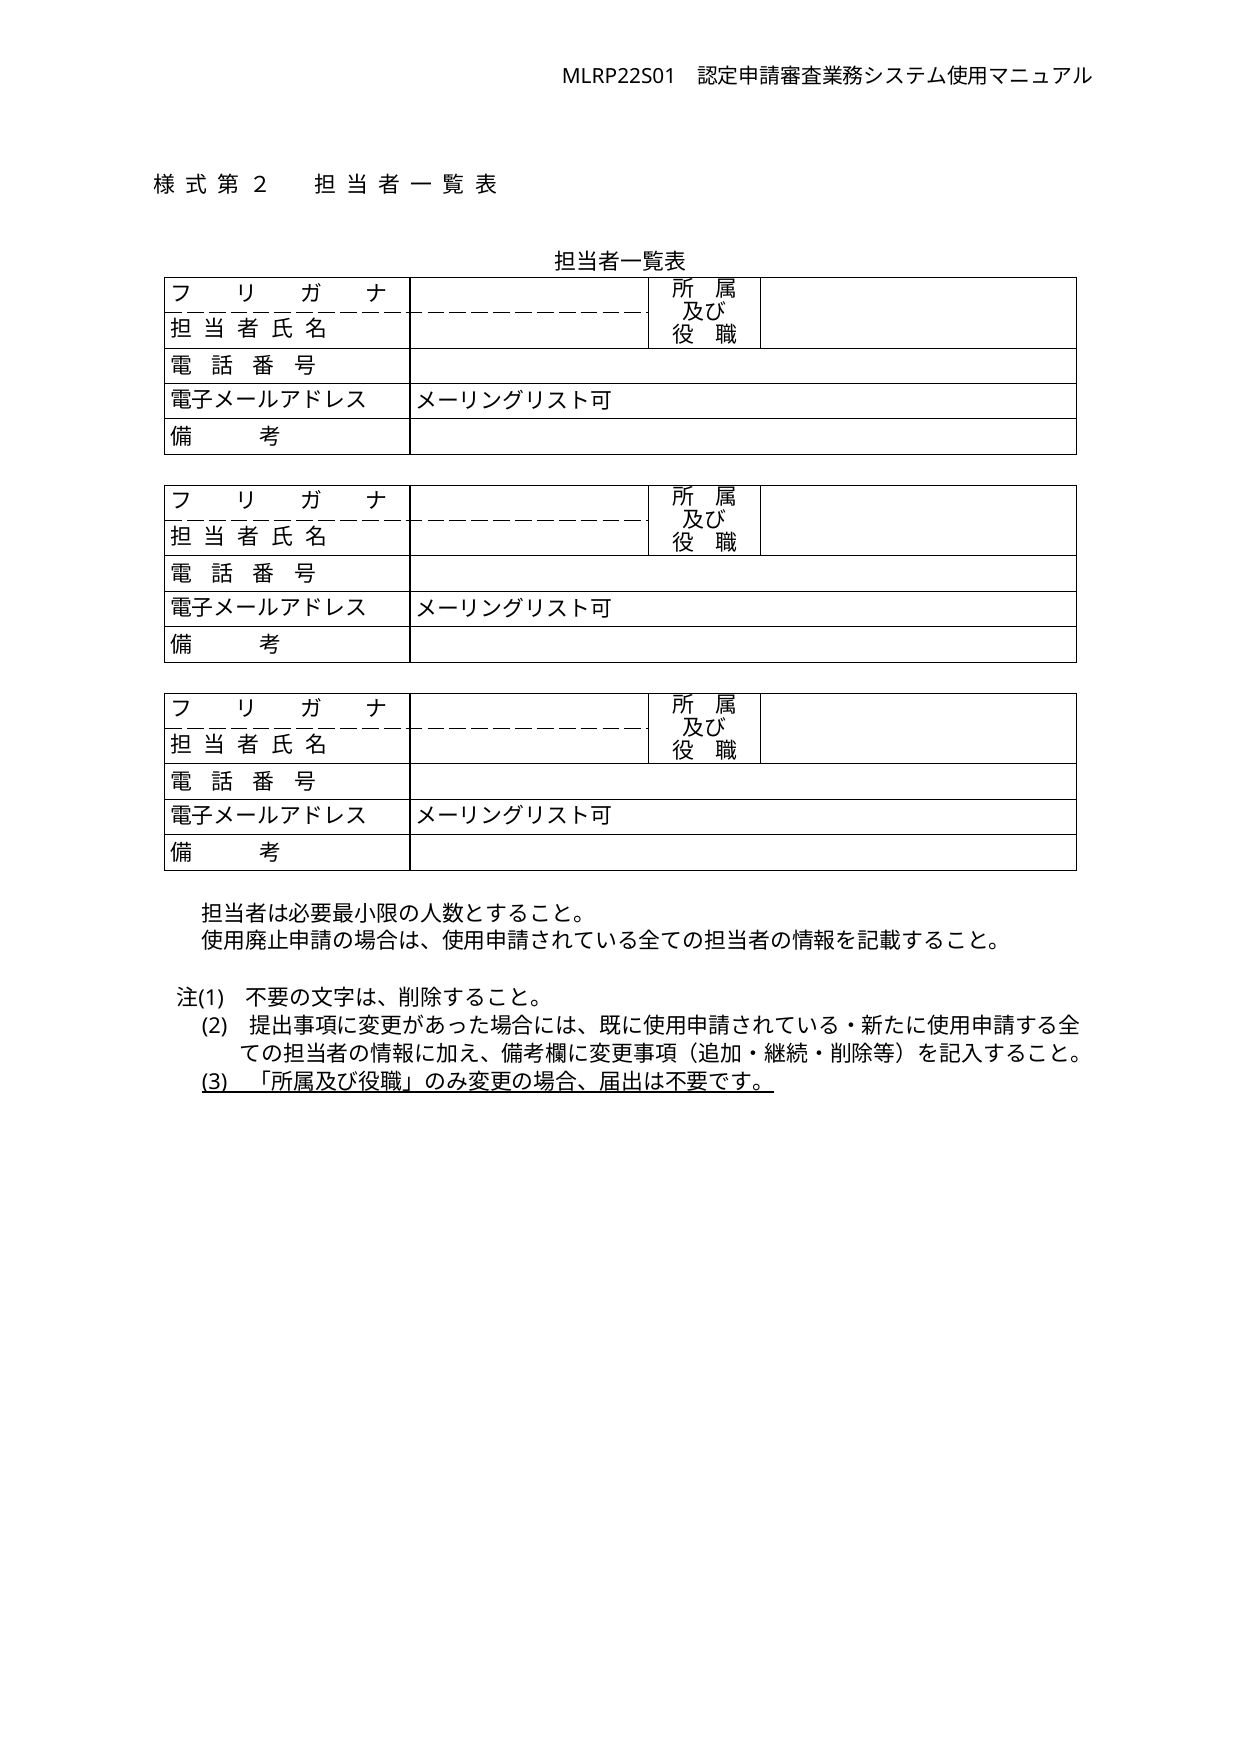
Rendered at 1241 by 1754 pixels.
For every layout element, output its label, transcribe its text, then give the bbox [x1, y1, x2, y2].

table_cell 備 考 [165, 419, 409, 454]
subtitle 様式第２ 担当者一覧表 [153, 163, 1087, 202]
text 担当者は必要最小限の人数とすること。 [176, 898, 1087, 927]
text (2) 提出事項に変更があった場合には、既に使用申請されている・新たに使用申請する全ての担当者の情報に加え、備考欄に変更事項（追加・継続・削除等）を記入すること。 [202, 1011, 1087, 1067]
table_cell [411, 312, 648, 347]
table_header フリガナ [165, 694, 409, 728]
table_header 所 属 及び 役 職 [649, 694, 760, 763]
text 注(1) 不要の文字は、削除すること。 [176, 983, 1087, 1011]
table_cell [411, 835, 1076, 869]
table_cell 備 考 [165, 835, 409, 869]
table_cell 電話番号 [165, 349, 409, 383]
table_cell 電子メールアドレス [165, 384, 409, 418]
table_header [761, 278, 1076, 347]
table_cell [411, 520, 648, 555]
table_cell [411, 728, 648, 763]
table_cell [411, 419, 1076, 454]
table_header フリガナ [165, 486, 409, 520]
text 使用廃止申請の場合は、使用申請されている全ての担当者の情報を記載すること。 [176, 927, 1087, 954]
table_cell 担当者氏名 [165, 728, 409, 763]
table_header [761, 694, 1076, 763]
table_cell メーリングリスト可 [411, 800, 1076, 834]
text 担当者一覧表 [153, 242, 1087, 277]
table_header 所 属 及び 役 職 [649, 278, 760, 347]
table_header [761, 486, 1076, 555]
text (3) 「所属及び役職」のみ変更の場合、届出は不要です。 [202, 1067, 1087, 1095]
table_cell [411, 764, 1076, 799]
table_cell 電話番号 [165, 556, 409, 591]
table_cell 電子メールアドレス [165, 592, 409, 626]
table_cell [411, 556, 1076, 591]
table_cell 電子メールアドレス [165, 800, 409, 834]
table_header [411, 694, 648, 728]
table_header フリガナ [165, 278, 409, 312]
table_cell 担当者氏名 [165, 520, 409, 555]
table_cell 担当者氏名 [165, 312, 409, 347]
table_header 所 属 及び 役 職 [649, 486, 760, 555]
table_cell メーリングリスト可 [411, 592, 1076, 626]
table_cell [411, 627, 1076, 662]
table_cell メーリングリスト可 [411, 384, 1076, 418]
table_cell [411, 349, 1076, 383]
table_cell 備 考 [165, 627, 409, 662]
table_header [411, 278, 648, 312]
table_cell 電話番号 [165, 764, 409, 799]
table_header [411, 486, 648, 520]
